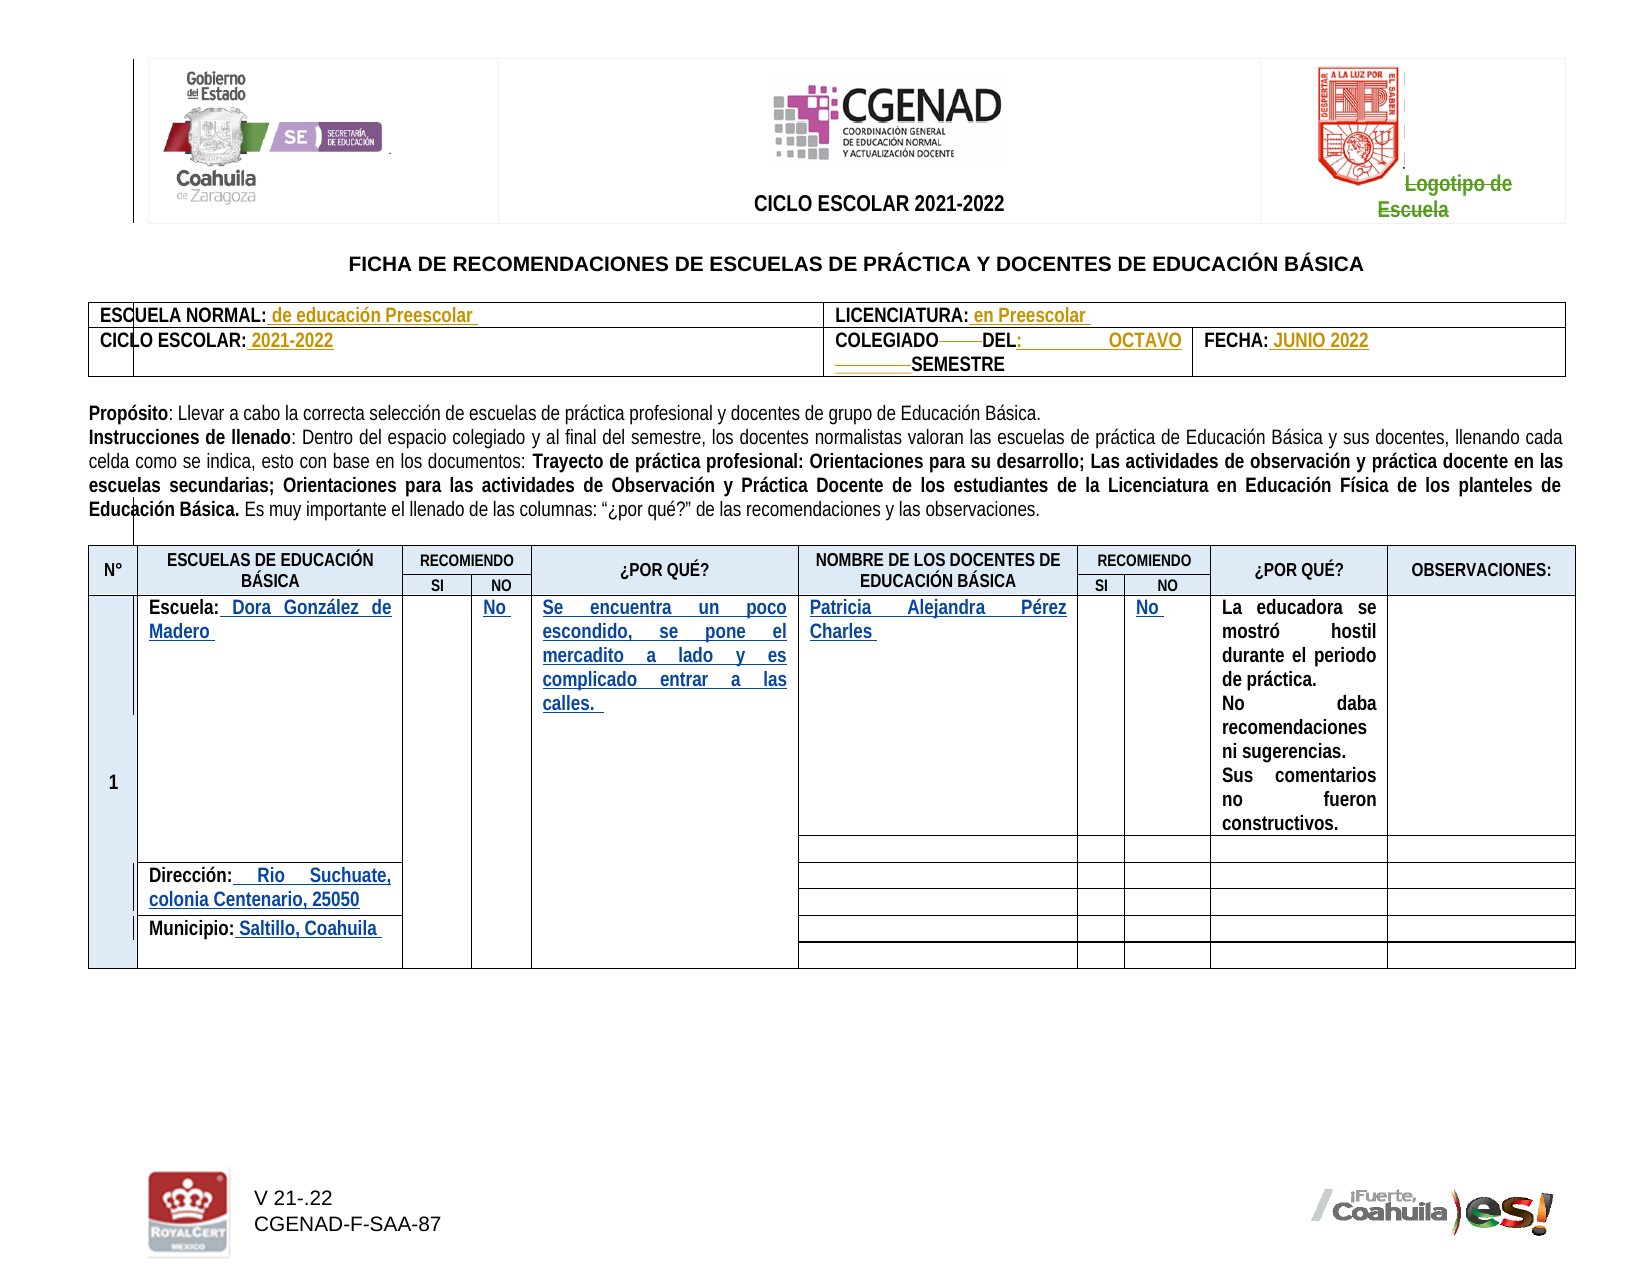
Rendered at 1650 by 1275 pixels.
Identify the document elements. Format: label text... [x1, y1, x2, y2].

table_cell Municipio: [138, 916, 402, 968]
table_cell [799, 863, 1077, 888]
table_cell [1388, 943, 1575, 968]
table_cell [1388, 916, 1575, 941]
table_header OBSERVACIONES: [1388, 546, 1575, 594]
table_header ESCUELAS DE EDUCACIÓN BÁSICA [138, 546, 402, 594]
table_header RECOMIENDO [1078, 546, 1210, 574]
text Propósito: Llevar a cabo la correcta selección de escuelas de práctica profesional y docentes de grupo de Educación Básica. [88, 401, 1565, 425]
table_cell [1388, 889, 1575, 915]
table_cell [1125, 943, 1210, 968]
table_cell [1125, 836, 1210, 862]
table_cell [799, 943, 1077, 968]
table_cell FECHA: [1193, 328, 1565, 376]
table_cell SI [1078, 575, 1124, 594]
table_cell [799, 889, 1077, 915]
table_cell [1078, 916, 1124, 941]
table_cell [1211, 863, 1387, 888]
table_cell [1211, 836, 1387, 862]
table_header ESCUELA NORMAL: [89, 303, 133, 327]
table_cell [1125, 916, 1210, 941]
table_cell 1 [89, 596, 137, 968]
table_cell [1078, 596, 1124, 835]
table_cell Dirección: [138, 863, 402, 915]
table_cell [1388, 836, 1575, 862]
table_header N° [89, 546, 137, 594]
table_cell [1078, 889, 1124, 915]
table_cell [1078, 943, 1124, 968]
table_cell [1388, 596, 1575, 835]
table_cell [1078, 836, 1124, 862]
table_cell [403, 596, 471, 968]
table_cell [799, 836, 1077, 862]
table_cell [799, 596, 1077, 835]
table_cell [799, 916, 1077, 941]
table_cell [472, 596, 531, 968]
table_header LICENCIATURA: [824, 303, 1565, 327]
table_cell CICLO ESCOLAR: [89, 328, 133, 376]
picture [1303, 1175, 1565, 1246]
table_cell NO [472, 575, 531, 594]
table_cell [1125, 889, 1210, 915]
picture [1313, 58, 1405, 192]
table_cell CICLO ESCOLAR: [134, 328, 823, 376]
picture [767, 78, 1007, 168]
table_cell [1125, 596, 1210, 835]
table_header ¿POR QUÉ? [1211, 546, 1387, 594]
table_cell NO [1125, 575, 1210, 594]
table_cell [1078, 863, 1124, 888]
picture [155, 65, 392, 214]
table_header ¿POR QUÉ? [532, 546, 798, 594]
table_cell [1211, 889, 1387, 915]
table_cell [532, 596, 798, 968]
table_cell [1388, 863, 1575, 888]
table_cell SI [403, 575, 471, 594]
table_cell Escuela: [138, 596, 402, 862]
table_cell [1211, 943, 1387, 968]
table_cell COLEGIADODELSEMESTRE [824, 328, 1192, 376]
table_header RECOMIENDO [403, 546, 531, 574]
text Instrucciones de llenado: Dentro del espacio colegiado y al final del semestre, los docentes normalistas valoran las escuelas de práctica de Educación Básica y sus docentes, llenando cada celda como se indica, esto con base en los documentos: Trayecto de práctica profesional: Orientaciones para su desarrollo; Las actividades de observación y práctica docente en las escuelas secundarias; Orientaciones para las actividades de Observación y Práctica Docente de los estudiantes de la Licenciatura en Educación Física de los planteles de Educación Básica. Es muy importante el llenado de las columnas: “¿por qué?” de las recomendaciones y las observaciones. [88, 425, 1565, 521]
table_cell [1211, 916, 1387, 941]
picture [147, 1167, 232, 1260]
text FICHA DE RECOMENDACIONES DE ESCUELAS DE PRÁCTICA Y DOCENTES DE EDUCACIÓN BÁSICA [148, 252, 1565, 276]
table_cell [1125, 863, 1210, 888]
table_cell La educadora se mostró hostil durante el periodo de práctica. No daba recomendaciones ni sugerencias. Sus comentarios no fueron constructivos. [1211, 596, 1387, 835]
table_header ESCUELA NORMAL: [134, 303, 823, 327]
table_header NOMBRE DE LOS DOCENTES DE EDUCACIÓN BÁSICA [799, 546, 1077, 594]
